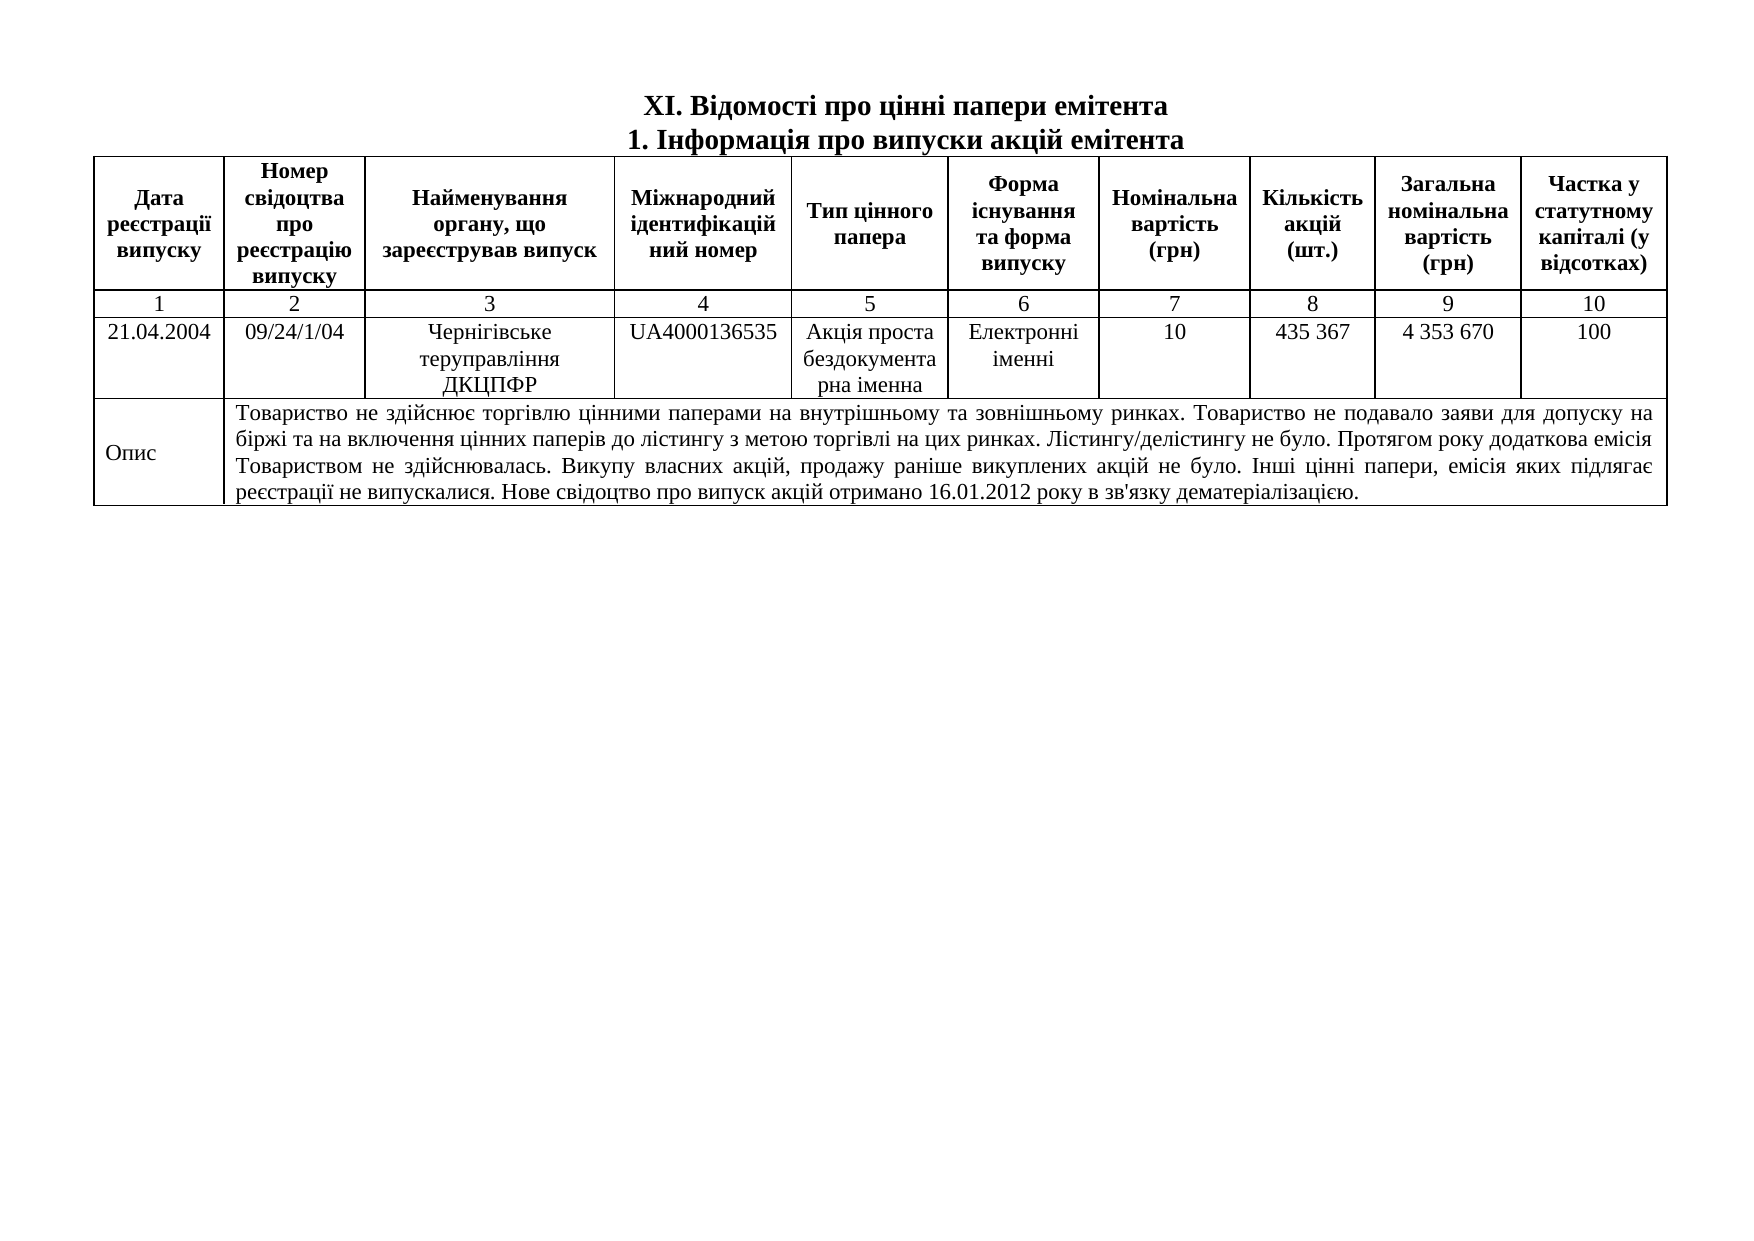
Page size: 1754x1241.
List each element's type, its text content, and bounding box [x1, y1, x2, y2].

table_cell 7 [1100, 291, 1249, 317]
table_cell 1 [95, 291, 223, 317]
table_header Міжнародний ідентифікаційний номер [615, 157, 791, 289]
table_cell 435 367 [1251, 318, 1374, 397]
table_header Тип цінного папера [792, 157, 947, 289]
table_header Загальна номінальна вартість (грн) [1376, 157, 1520, 289]
text 1. Інформація про випуски акцій емітента [146, 122, 1665, 156]
table_cell Опис [95, 399, 223, 504]
table_cell 100 [1522, 318, 1666, 397]
text XI. Відомості про цінні папери емітента [146, 88, 1665, 122]
table_header Дата реєстрації випуску [95, 157, 223, 289]
table_cell 6 [949, 291, 1098, 317]
table_cell 2 [225, 291, 364, 317]
table_cell Акція проста бездокументарна іменна [792, 318, 947, 397]
table_header Кількість акцій (шт.) [1251, 157, 1374, 289]
table_cell 09/24/1/04 [225, 318, 364, 397]
table_cell 9 [1376, 291, 1520, 317]
table_cell 3 [366, 291, 614, 317]
table_cell 21.04.2004 [95, 318, 223, 397]
table_cell 4 353 670 [1376, 318, 1520, 397]
table_header Номер свідоцтва про реєстрацію випуску [225, 157, 364, 289]
table_cell 8 [1251, 291, 1374, 317]
table_cell 10 [1522, 291, 1666, 317]
table_header Форма існування та форма випуску [949, 157, 1098, 289]
table_header Найменування органу, що зареєстрував випуск [366, 157, 614, 289]
table_header Частка у статутному капіталі (у відсотках) [1522, 157, 1666, 289]
table_cell Товариство не здiйснює торгiвлю цiнними паперами на внутрiшньому та зовнiшньому ринках. Товариство не подавало заяви для допуску на бiржi та на включення цiнних паперiв до лiстингу з метою торгiвлi на цих ринках. Лiстингу/делiстингу не було. Протягом року додаткова емiсiя Товариством не здiйснювалась. Викупу власних акцiй, продажу ранiше викуплених акцiй не було. Iншi цiннi папери, емiсiя яких пiдлягає реєстрацiї не випускалися. Нове свiдоцтво про випуск акцiй отримано 16.01.2012 року в зв'язку дематерiалiзацiєю. [225, 399, 1666, 504]
table_cell 10 [1100, 318, 1249, 397]
table_cell Електронні іменні [949, 318, 1098, 397]
table_cell UA4000136535 [615, 318, 791, 397]
table_cell Чернiгiвське теруправлiння ДКЦПФР [366, 318, 614, 397]
table_cell 5 [792, 291, 947, 317]
table_header Номінальна вартість (грн) [1100, 157, 1249, 289]
table_cell 4 [615, 291, 791, 317]
